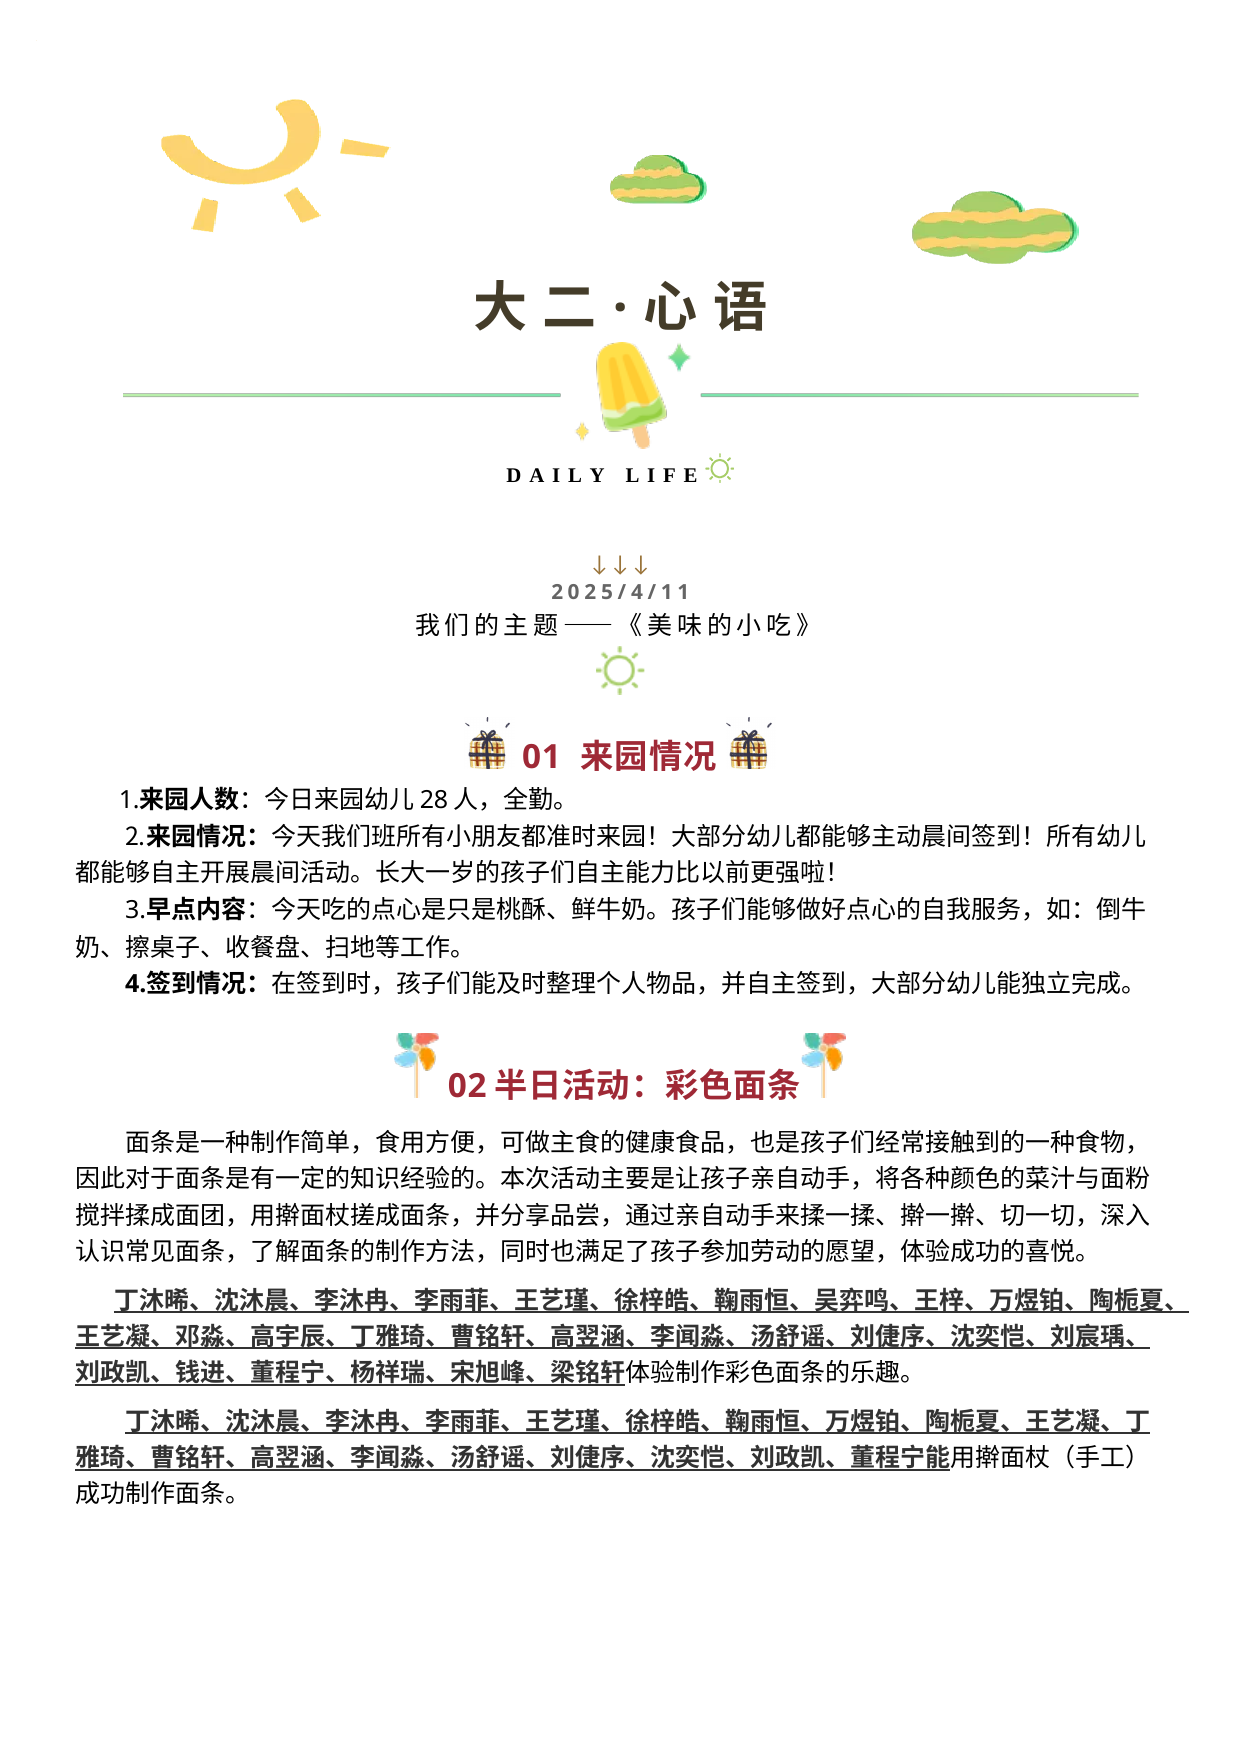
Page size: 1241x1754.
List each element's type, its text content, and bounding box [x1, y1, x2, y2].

text ↓↓↓ [75, 549, 1165, 577]
text 01 来园情况 [75, 718, 1165, 778]
picture [801, 1033, 846, 1098]
text 我们的主题——《美味的小吃》 [75, 606, 1165, 642]
text 丁沐晞、沈沐晨、李沐冉、李雨菲、王艺瑾、徐梓皓、鞠雨恒、吴弈鸣、王梓、万煜铂、陶栀夏、王艺凝、邓淼、高宇辰、丁雅琦、曹铭轩、高翌涵、李闻淼、汤舒谣、刘倢序、沈奕恺、刘宸瑀、刘政凯、钱进、董程宁、杨祥瑞、宋旭峰、梁铭轩体验制作彩色面条的乐趣。 [75, 1280, 1165, 1389]
text 4.签到情况：在签到时，孩子们能及时整理个人物品，并自主签到，大部分幼儿能独立完成。 [75, 963, 1165, 1000]
picture [725, 717, 777, 769]
picture [394, 1033, 439, 1098]
picture [161, 99, 1079, 264]
text 3.早点内容：今天吃的点心是只是桃酥、鲜牛奶。孩子们能够做好点心的自我服务，如：倒牛奶、擦桌子、收餐盘、扫地等工作。 [75, 888, 1165, 963]
text 丁沐晞、沈沐晨、李沐冉、李雨菲、王艺瑾、徐梓皓、鞠雨恒、万煜铂、陶栀夏、王艺凝、丁雅琦、曹铭轩、高翌涵、李闻淼、汤舒谣、刘倢序、沈奕恺、刘政凯、董程宁能用擀面杖（手工）成功制作面条。 [75, 1401, 1165, 1510]
text 02半日活动：彩色面条 [75, 1046, 1165, 1110]
text 2.来园情况：今天我们班所有小朋友都准时来园！大部分幼儿都能够主动晨间签到！所有幼儿都能够自主开展晨间活动。长大一岁的孩子们自主能力比以前更强啦！ [75, 816, 1165, 888]
text 2025/4/11 [75, 577, 1165, 606]
text 大二·心语 [75, 264, 1165, 343]
text 1.来园人数：今日来园幼儿28人，全勤。 [118, 778, 1165, 816]
picture [596, 646, 645, 695]
text 面条是一种制作简单，食用方便，可做主食的健康食品，也是孩子们经常接触到的一种食物，因此对于面条是有一定的知识经验的。本次活动主要是让孩子亲自动手，将各种颜色的菜汁与面粉搅拌揉成面团，用擀面杖搓成面条，并分享品尝，通过亲自动手来揉一揉、擀一擀、切一切，深入认识常见面条，了解面条的制作方法，同时也满足了孩子参加劳动的愿望，体验成功的喜悦。 [75, 1123, 1165, 1268]
picture [123, 342, 1139, 449]
picture [464, 717, 515, 769]
picture [705, 453, 734, 483]
